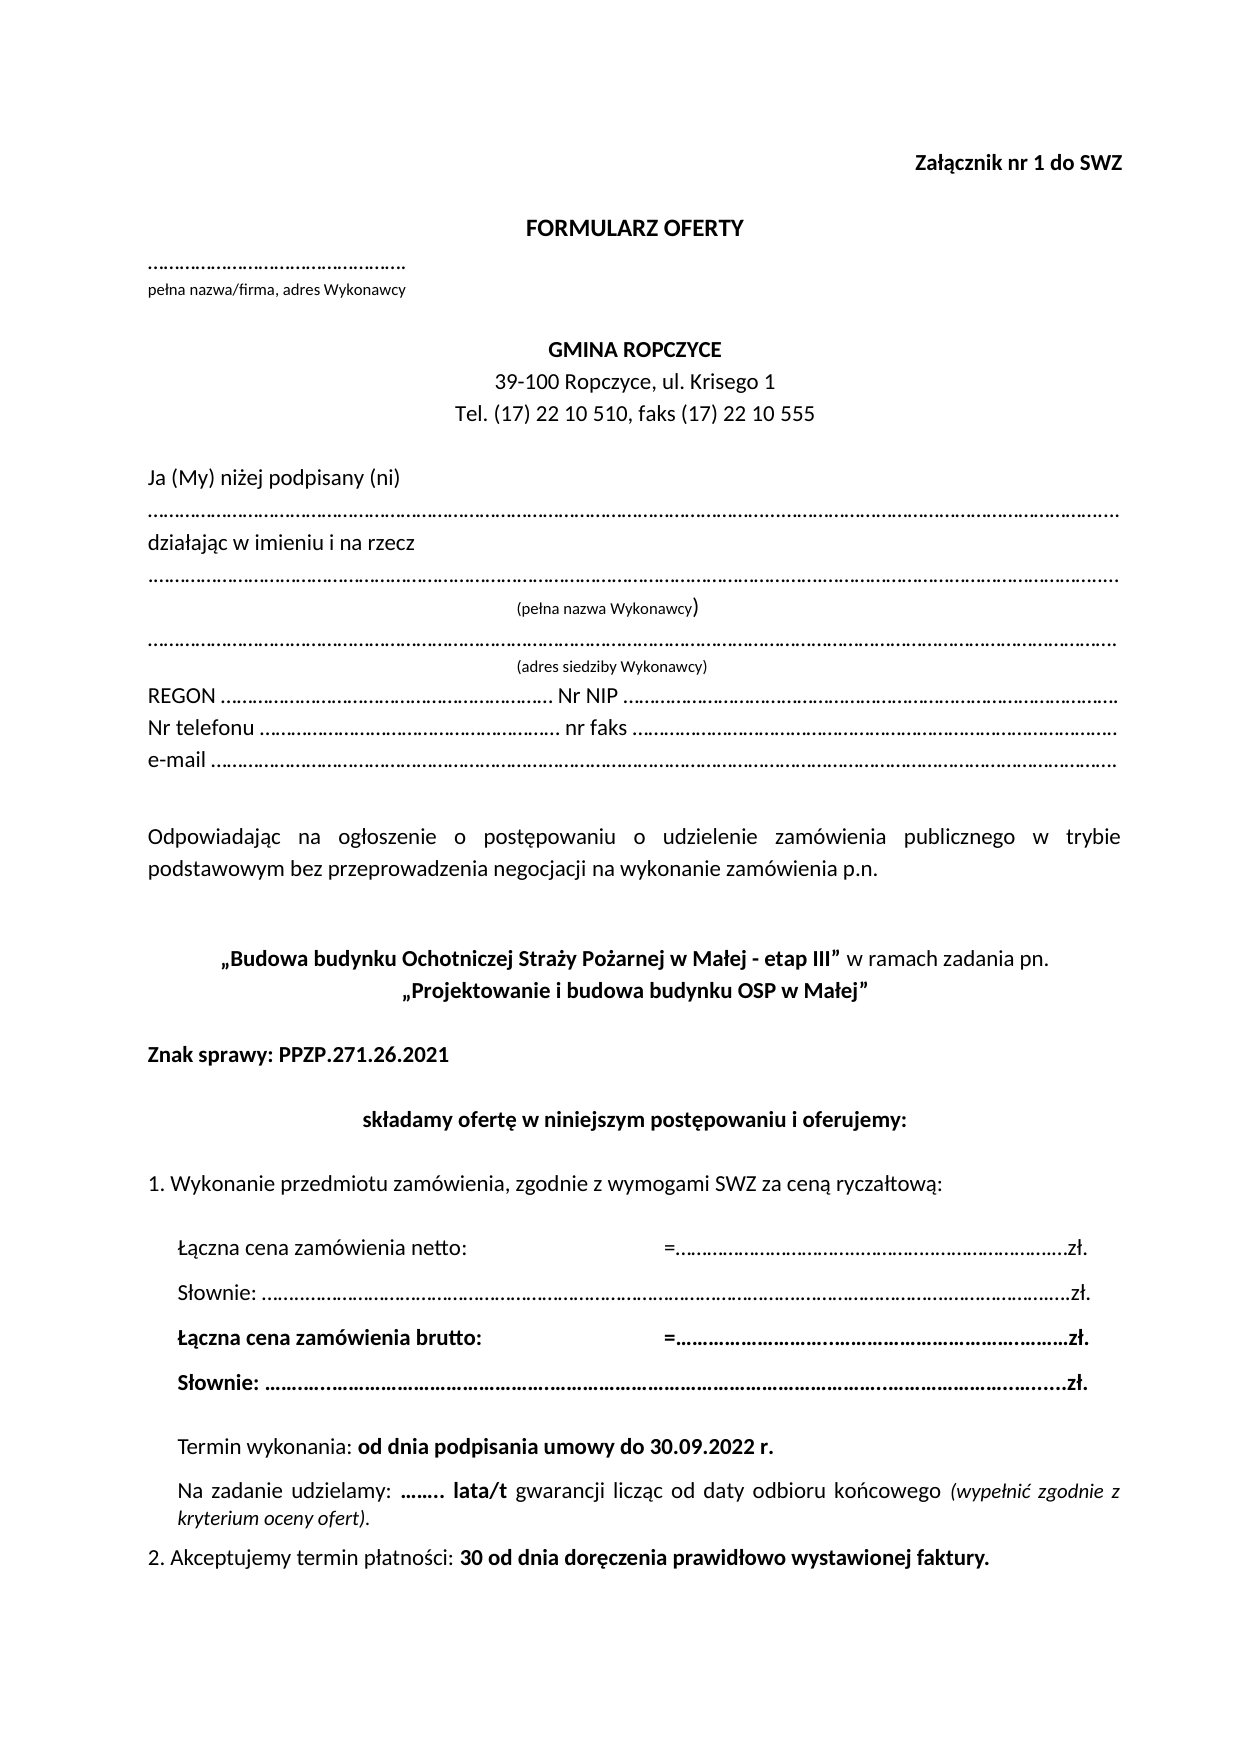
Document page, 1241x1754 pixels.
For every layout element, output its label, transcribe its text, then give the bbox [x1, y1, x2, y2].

text Odpowiadając na ogłoszenie o postępowaniu o udzielenie zamówienia publicznego w trybie podstawowym bez przeprowadzenia negocjacji na wykonanie zamówienia p.n. [148, 822, 1122, 882]
text (pełna nazwa Wykonawcy) [148, 592, 1122, 620]
text Termin wykonania: od dnia podpisania umowy do 30.09.2022 r. [177, 1432, 1122, 1460]
text działając w imieniu i na rzecz [148, 528, 1122, 556]
text Na zadanie udzielamy: …….. lata/t gwarancji licząc od daty odbioru końcowego (wypełnić zgodnie z kryterium oceny ofert). [177, 1477, 1122, 1530]
text Ja (My) niżej podpisany (ni) [148, 463, 1122, 491]
text 1. Wykonanie przedmiotu zamówienia, zgodnie z wymogami SWZ za ceną ryczałtową: [148, 1169, 1122, 1197]
text ………………………………………………………………………………………………………...…………………………………………………….... [148, 496, 1122, 524]
text REGON ……………………………………………………… Nr NIP …………………………………………………………………………………. [148, 681, 1122, 709]
text Załącznik nr 1 do SWZ [148, 148, 1122, 176]
text (adres siedziby Wykonawcy) [148, 657, 1122, 677]
text Tel. (17) 22 10 510, faks (17) 22 10 555 [148, 399, 1122, 427]
text 2. Akceptujemy termin płatności: 30 od dnia doręczenia prawidłowo wystawionej faktury. [148, 1543, 1122, 1571]
text Łączna cena zamówienia netto: =……………………………..…………..………………….…zł. [177, 1233, 1122, 1262]
text …………………………………………………………………………………………………………………………………………………………………. [148, 624, 1122, 652]
text Znak sprawy: PPZP.271.26.2021 [148, 1040, 1122, 1068]
text Nr telefonu ………………………………………………… nr faks ……………………………………………………………………………….. [148, 713, 1122, 741]
text e-mail ………………………………………………………………………………………………………………………………………………………. [148, 745, 1122, 773]
text Słownie: …….…..………………………………….……………………………………………………..…………………..…......zł. [177, 1368, 1122, 1396]
text „Budowa budynku Ochotniczej Straży Pożarnej w Małej - etap III” w ramach zadania pn. „Projektowanie i budowa budynku OSP w Małej” [148, 944, 1122, 1004]
text .……………………………………………………………………………………………………………….……………………………………………..… [148, 560, 1122, 588]
text GMINA ROPCZYCE [148, 335, 1122, 363]
text Słownie: ……..………………………………………………………………………………….……………………….……………….….zł. [177, 1278, 1122, 1306]
text składamy ofertę w niniejszym postępowaniu i oferujemy: [148, 1105, 1122, 1133]
text FORMULARZ OFERTY [148, 212, 1122, 242]
text Łączna cena zamówienia brutto: =………………………..…………………………….………zł. [177, 1323, 1122, 1351]
text …………………………………………. [148, 247, 1122, 275]
text pełna nazwa/firma, adres Wykonawcy [148, 279, 1122, 299]
text 39-100 Ropczyce, ul. Krisego 1 [148, 367, 1122, 395]
